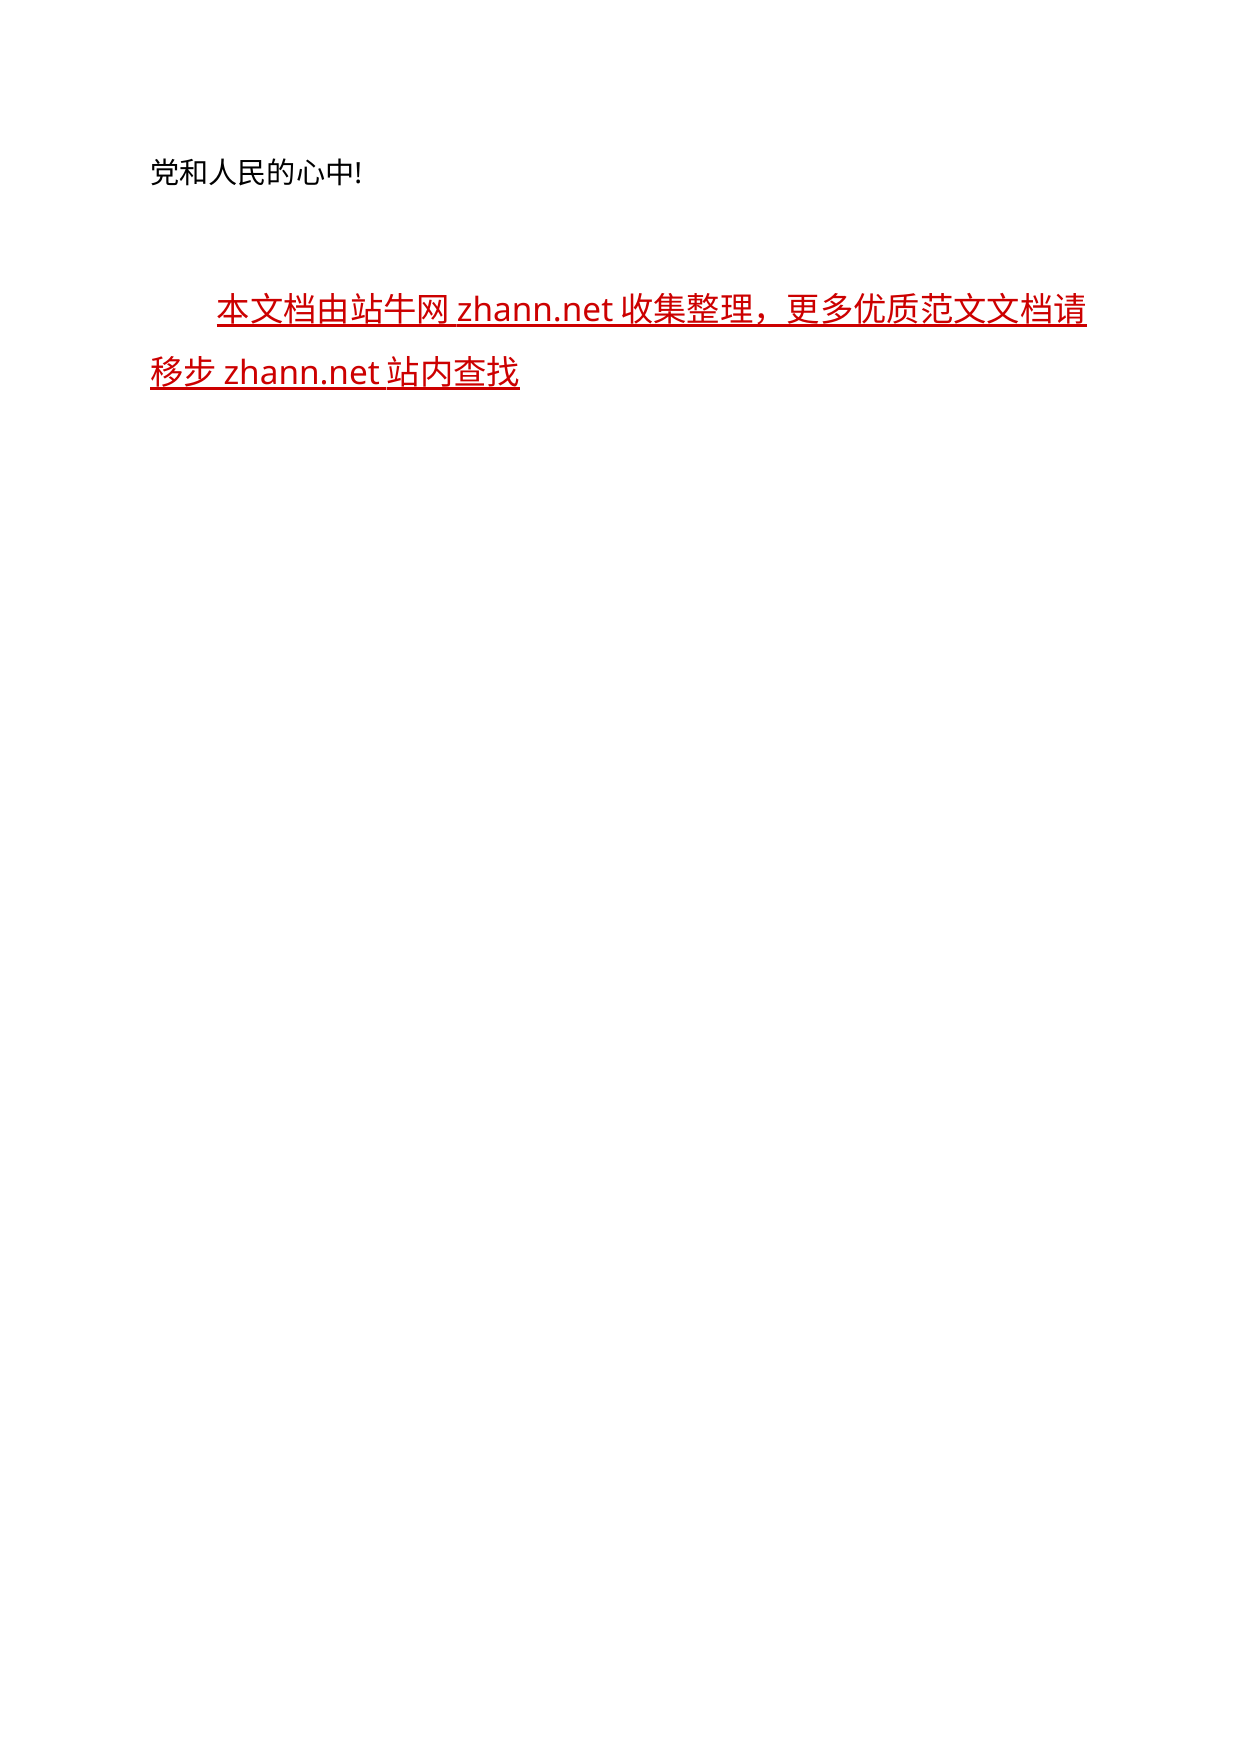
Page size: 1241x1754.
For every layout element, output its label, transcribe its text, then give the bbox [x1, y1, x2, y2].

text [150, 150, 1090, 192]
text 本文档由站牛网zhann.net收集整理，更多优质范文文档请移步zhann.net站内查找 [150, 283, 1090, 394]
